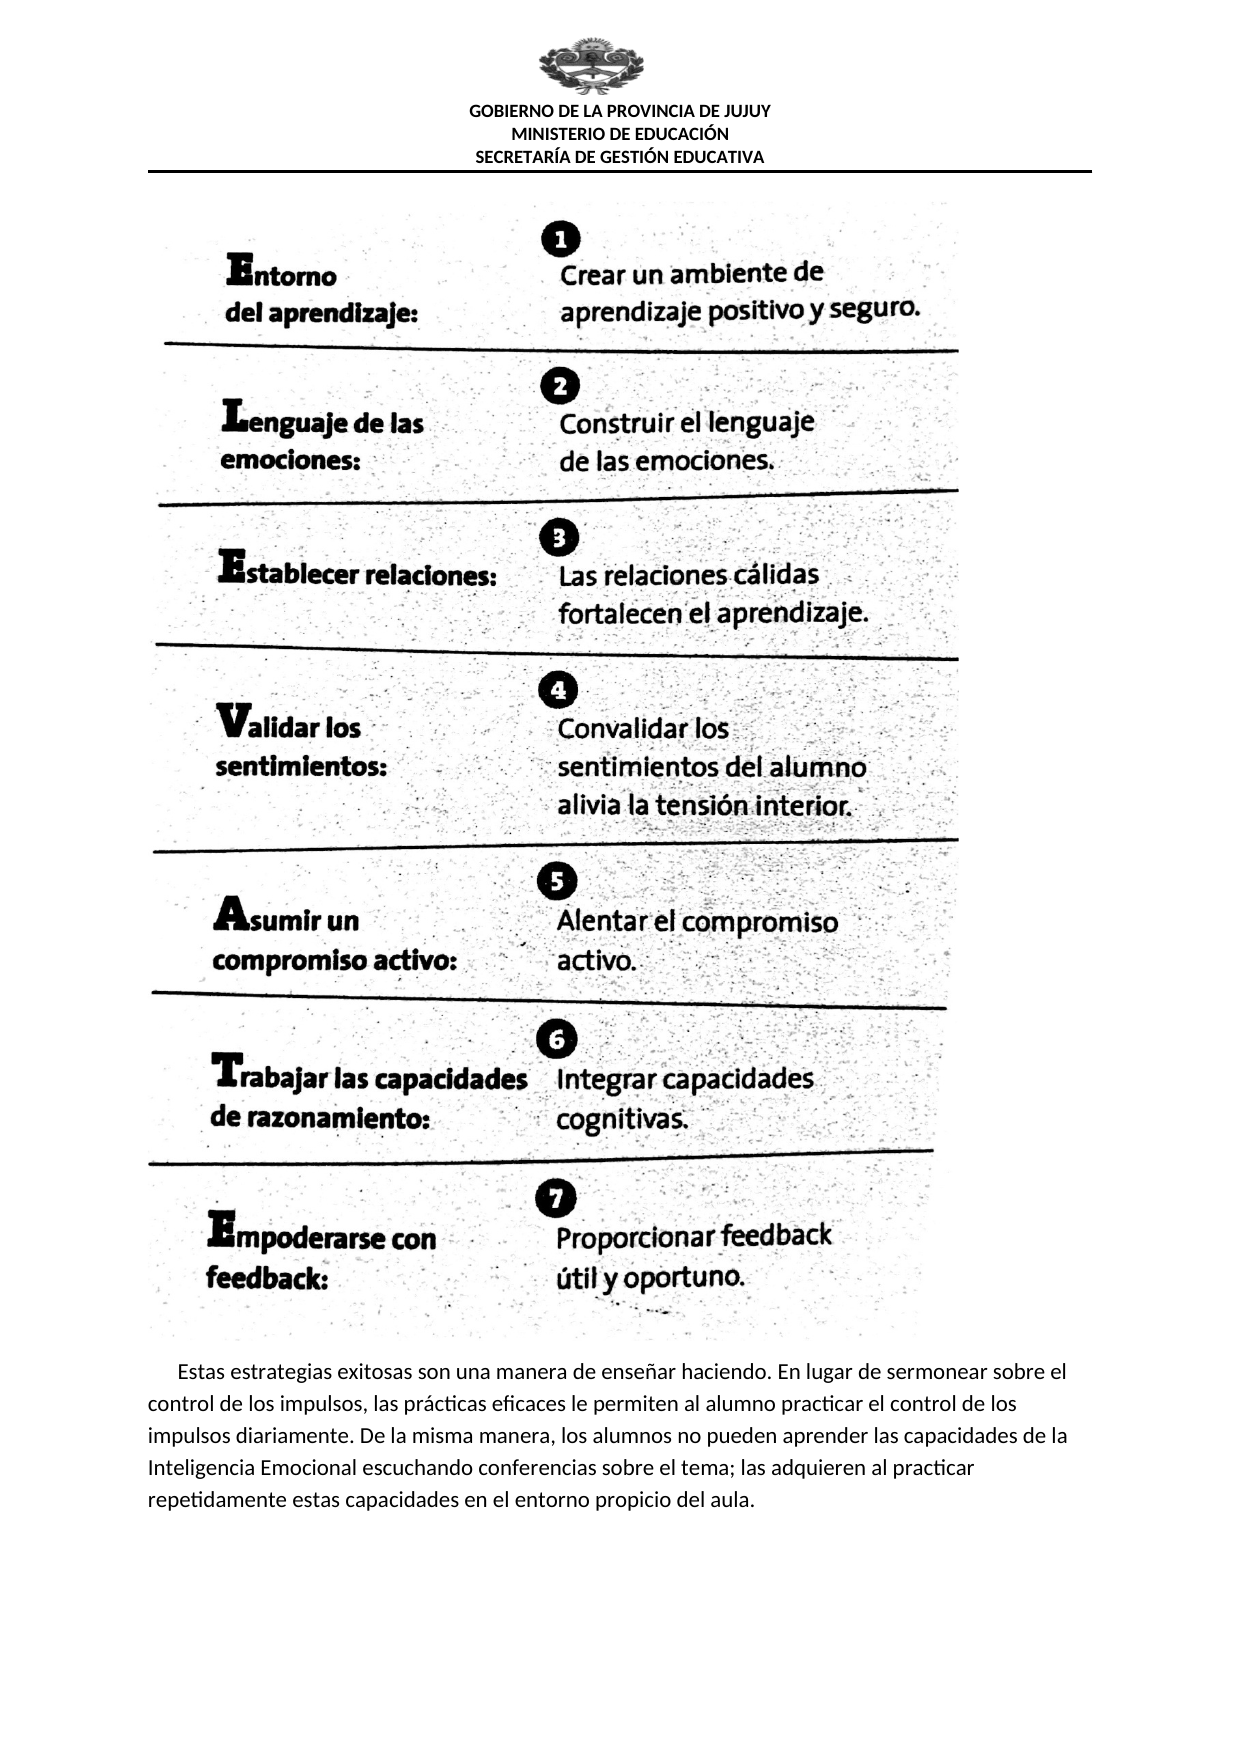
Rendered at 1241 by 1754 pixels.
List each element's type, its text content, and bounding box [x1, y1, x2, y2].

picture [147, 201, 959, 1341]
picture [538, 34, 644, 95]
text Estas estrategias exitosas son una manera de enseñar haciendo. En lugar de sermonear sobre el control de los impulsos, las prácticas eficaces le permiten al alumno practicar el control de los impulsos diariamente. De la misma manera, los alumnos no pueden aprender las capacidades de la Inteligencia Emocional escuchando conferencias sobre el tema; las adquieren al practicar repetidamente estas capacidades en el entorno propicio del aula. [148, 1357, 1092, 1514]
